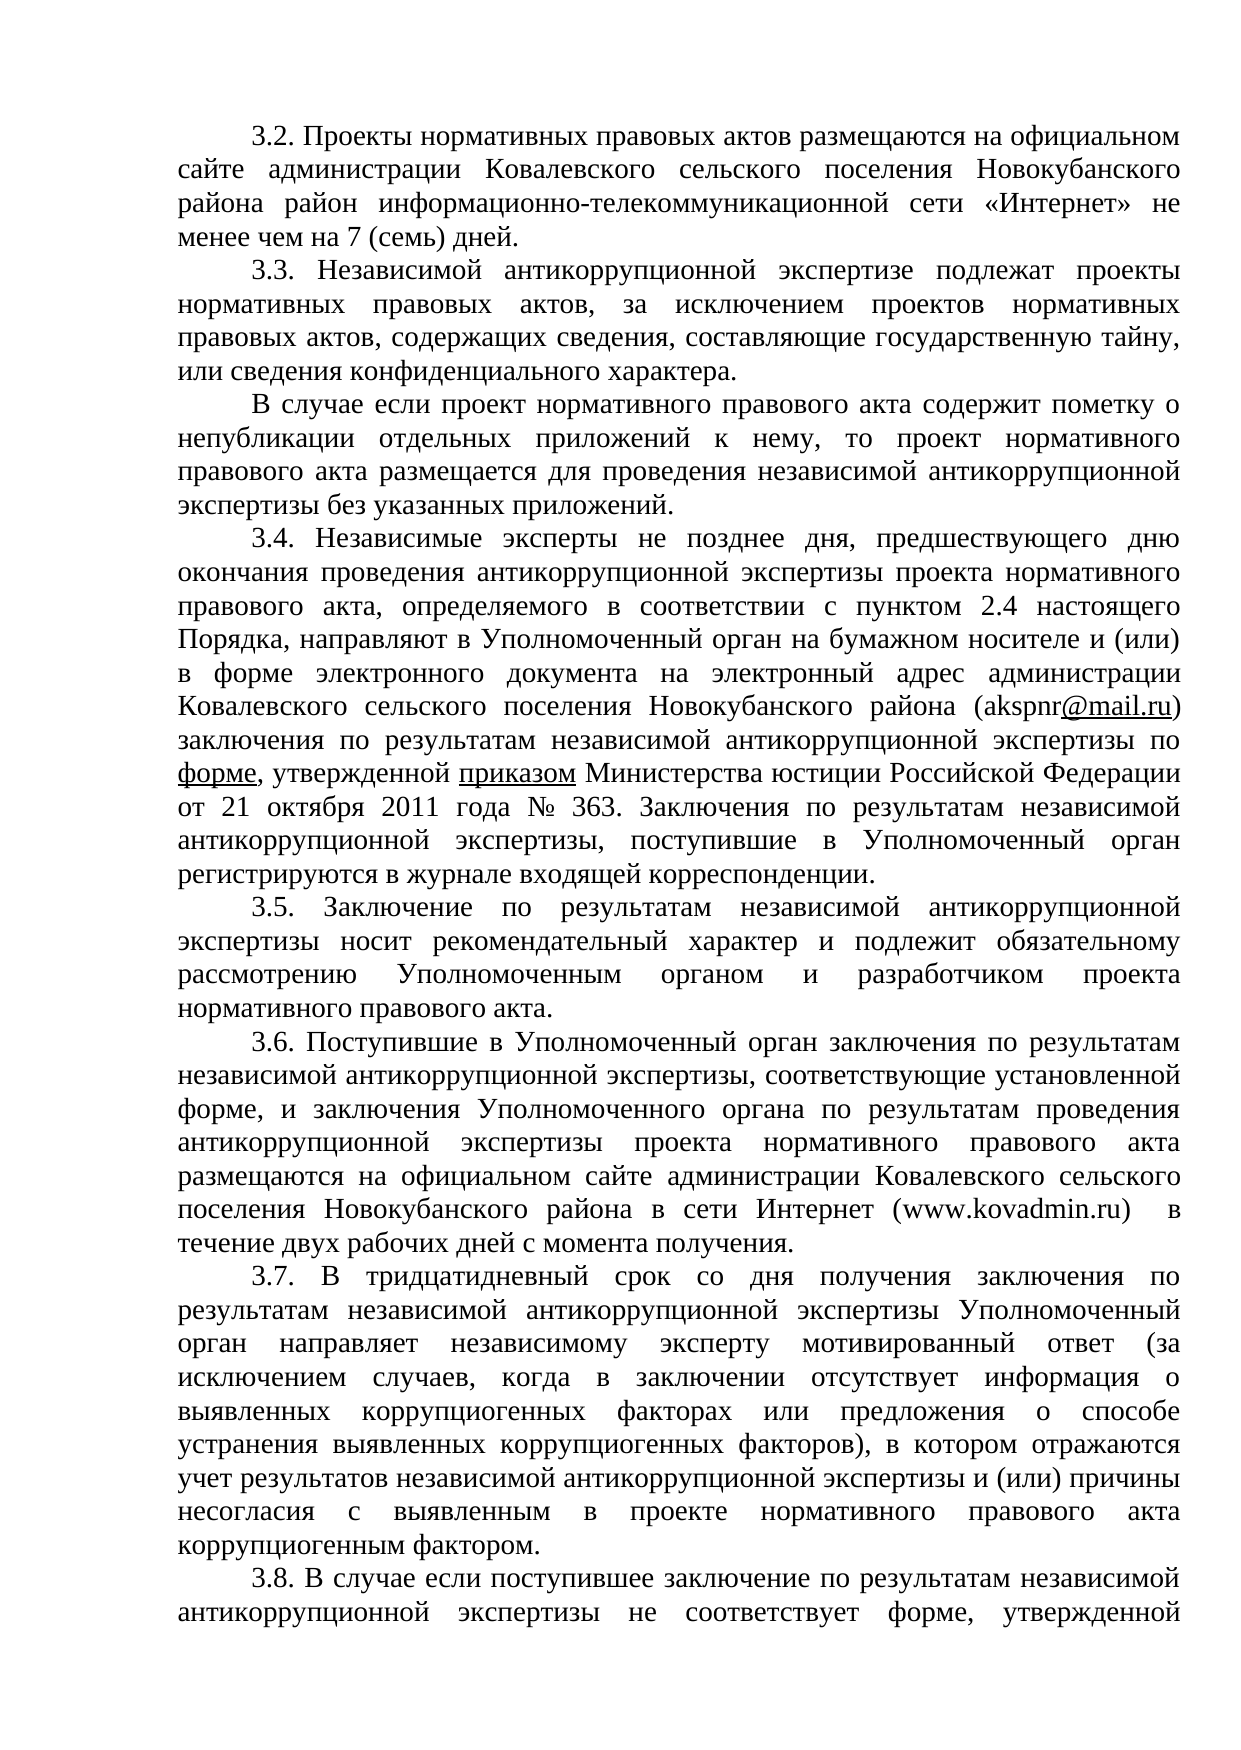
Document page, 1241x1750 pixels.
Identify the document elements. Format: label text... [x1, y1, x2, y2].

text 3.4. Независимые эксперты не позднее дня, предшествующего дню окончания проведения антикоррупционной экспертизы проекта нормативного правового акта, определяемого в соответствии с пунктом 2.4 настоящего Порядка, направляют в Уполномоченный орган на бумажном носителе и (или) в форме электронного документа на электронный адрес администрации Ковалевского сельского поселения Новокубанского района (akspnr@mail.ru) заключения по результатам независимой антикоррупционной экспертизы по форме, утвержденной приказом Министерства юстиции Российской Федерации от 21 октября 2011 года № 363. Заключения по результатам независимой антикоррупционной экспертизы, поступившие в Уполномоченный орган регистрируются в журнале входящей корреспонденции. [177, 521, 1181, 889]
text 3.7. В тридцатидневный срок со дня получения заключения по результатам независимой антикоррупционной экспертизы Уполномоченный орган направляет независимому эксперту мотивированный ответ (за исключением случаев, когда в заключении отсутствует информация о выявленных коррупциогенных факторах или предложения о способе устранения выявленных коррупциогенных факторов), в котором отражаются учет результатов независимой антикоррупционной экспертизы и (или) причины несогласия с выявленным в проекте нормативного правового акта коррупциогенным фактором. [177, 1258, 1181, 1560]
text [177, 1560, 1181, 1627]
text 3.2. Проекты нормативных правовых актов размещаются на официальном сайте администрации Ковалевского сельского поселения Новокубанского района район информационно-телекоммуникационной сети «Интернет» не менее чем на 7 (семь) дней. [177, 118, 1181, 252]
text 3.6. Поступившие в Уполномоченный орган заключения по результатам независимой антикоррупционной экспертизы, соответствующие установленной форме, и заключения Уполномоченного органа по результатам проведения антикоррупционной экспертизы проекта нормативного правового акта размещаются на официальном сайте администрации Ковалевского сельского поселения Новокубанского района в сети Интернет (www.kovadmin.ru) в течение двух рабочих дней с момента получения. [177, 1024, 1181, 1258]
text 3.3. Независимой антикоррупционной экспертизе подлежат проекты нормативных правовых актов, за исключением проектов нормативных правовых актов, содержащих сведения, составляющие государственную тайну, или сведения конфиденциального характера. [177, 252, 1181, 386]
text В случае если проект нормативного правового акта содержит пометку о непубликации отдельных приложений к нему, то проект нормативного правового акта размещается для проведения независимой антикоррупционной экспертизы без указанных приложений. [177, 386, 1181, 521]
text 3.5. Заключение по результатам независимой антикоррупционной экспертизы носит рекомендательный характер и подлежит обязательному рассмотрению Уполномоченным органом и разработчиком проекта нормативного правового акта. [177, 889, 1181, 1024]
